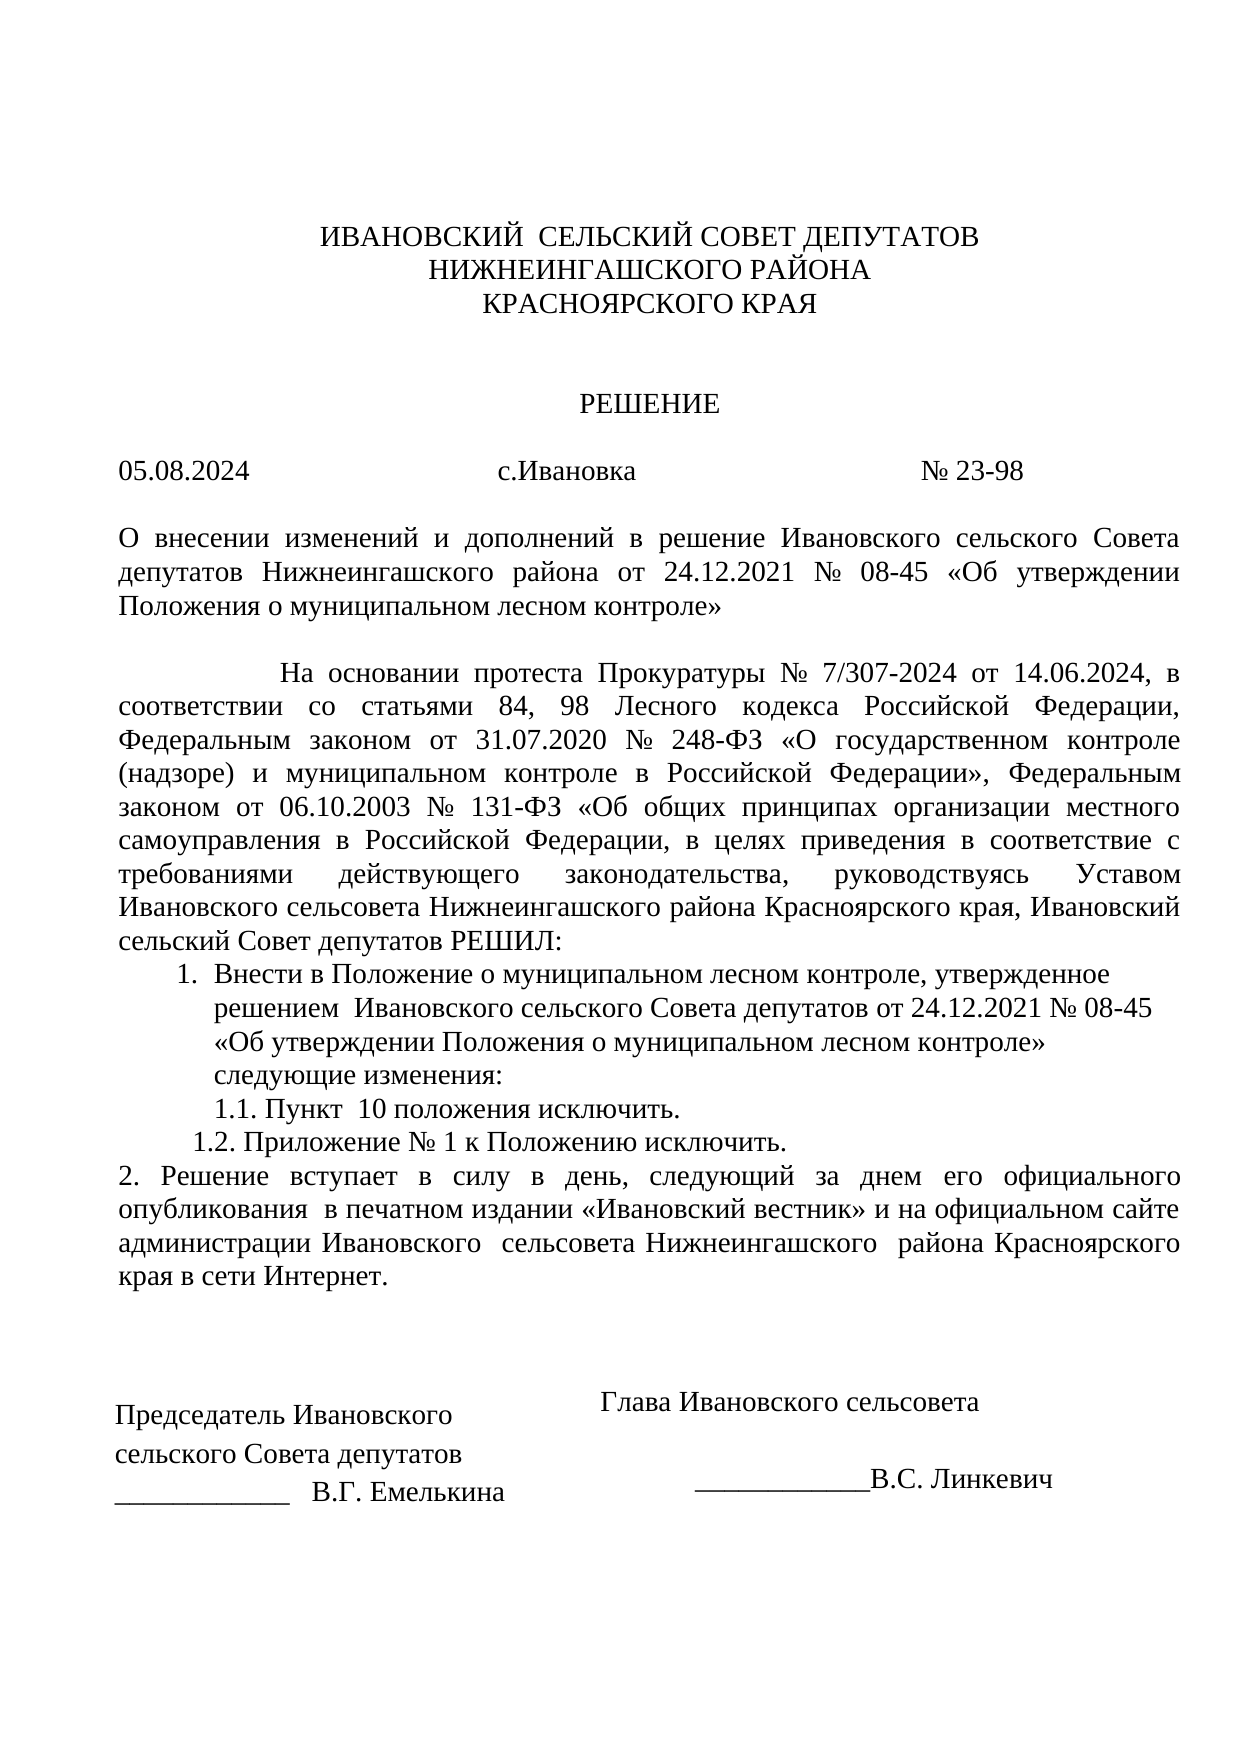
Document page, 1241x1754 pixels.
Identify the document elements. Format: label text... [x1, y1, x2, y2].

text О внесении изменений и дополнений в решение Ивановского сельского Совета депутатов Нижнеингашского района от 24.12.2021 № 08-45 «Об утверждении Положения о муниципальном лесном контроле» [118, 521, 1181, 621]
list Внести в Положение о муниципальном лесном контроле, утвержденное решением Ивановского сельского Совета депутатов от 24.12.2021 № 08-45 «Об утверждении Положения о муниципальном лесном контроле» следующие изменения: [176, 957, 1181, 1091]
text 1.2. Приложение № 1 к Положению исключить. [118, 1124, 1181, 1158]
text РЕШЕНИЕ [118, 386, 1181, 420]
table_header Председатель Ивановского сельского Совета депутатов ____________ В.Г. Емелькина [103, 1320, 589, 1512]
text На основании протеста Прокуратуры № 7/307-2024 от 14.06.2024, в соответствии со статьями 84, 98 Лесного кодекса Российской Федерации, Федеральным законом от 31.07.2020 № 248-ФЗ «О государственном контроле (надзоре) и муниципальном контроле в Российской Федерации», Федеральным законом от 06.10.2003 № 131-ФЗ «Об общих принципах организации местного самоуправления в Российской Федерации, в целях приведения в соответствие с требованиями действующего законодательства, руководствуясь Уставом Ивановского сельсовета Нижнеингашского района Красноярского края, Ивановский сельский Совет депутатов РЕШИЛ: [118, 655, 1181, 957]
text 1.1. Пункт 10 положения исключить. [213, 1091, 1181, 1124]
text КРАСНОЯРСКОГО КРАЯ [118, 286, 1181, 319]
text 2. Решение вступает в силу в день, следующий за днем его официального опубликования в печатном издании «Ивановский вестник» и на официальном сайте администрации Ивановского сельсовета Нижнеингашского района Красноярского края в сети Интернет. [118, 1158, 1181, 1292]
text ИВАНОВСКИЙ СЕЛЬСКИЙ СОВЕТ ДЕПУТАТОВ НИЖНЕИНГАШСКОГО РАЙОНА [118, 219, 1181, 286]
text 05.08.2024 с.Ивановка № 23-98 [118, 453, 1181, 487]
table_header Глава Ивановского сельсовета ____________В.С. Линкевич [589, 1320, 1082, 1512]
